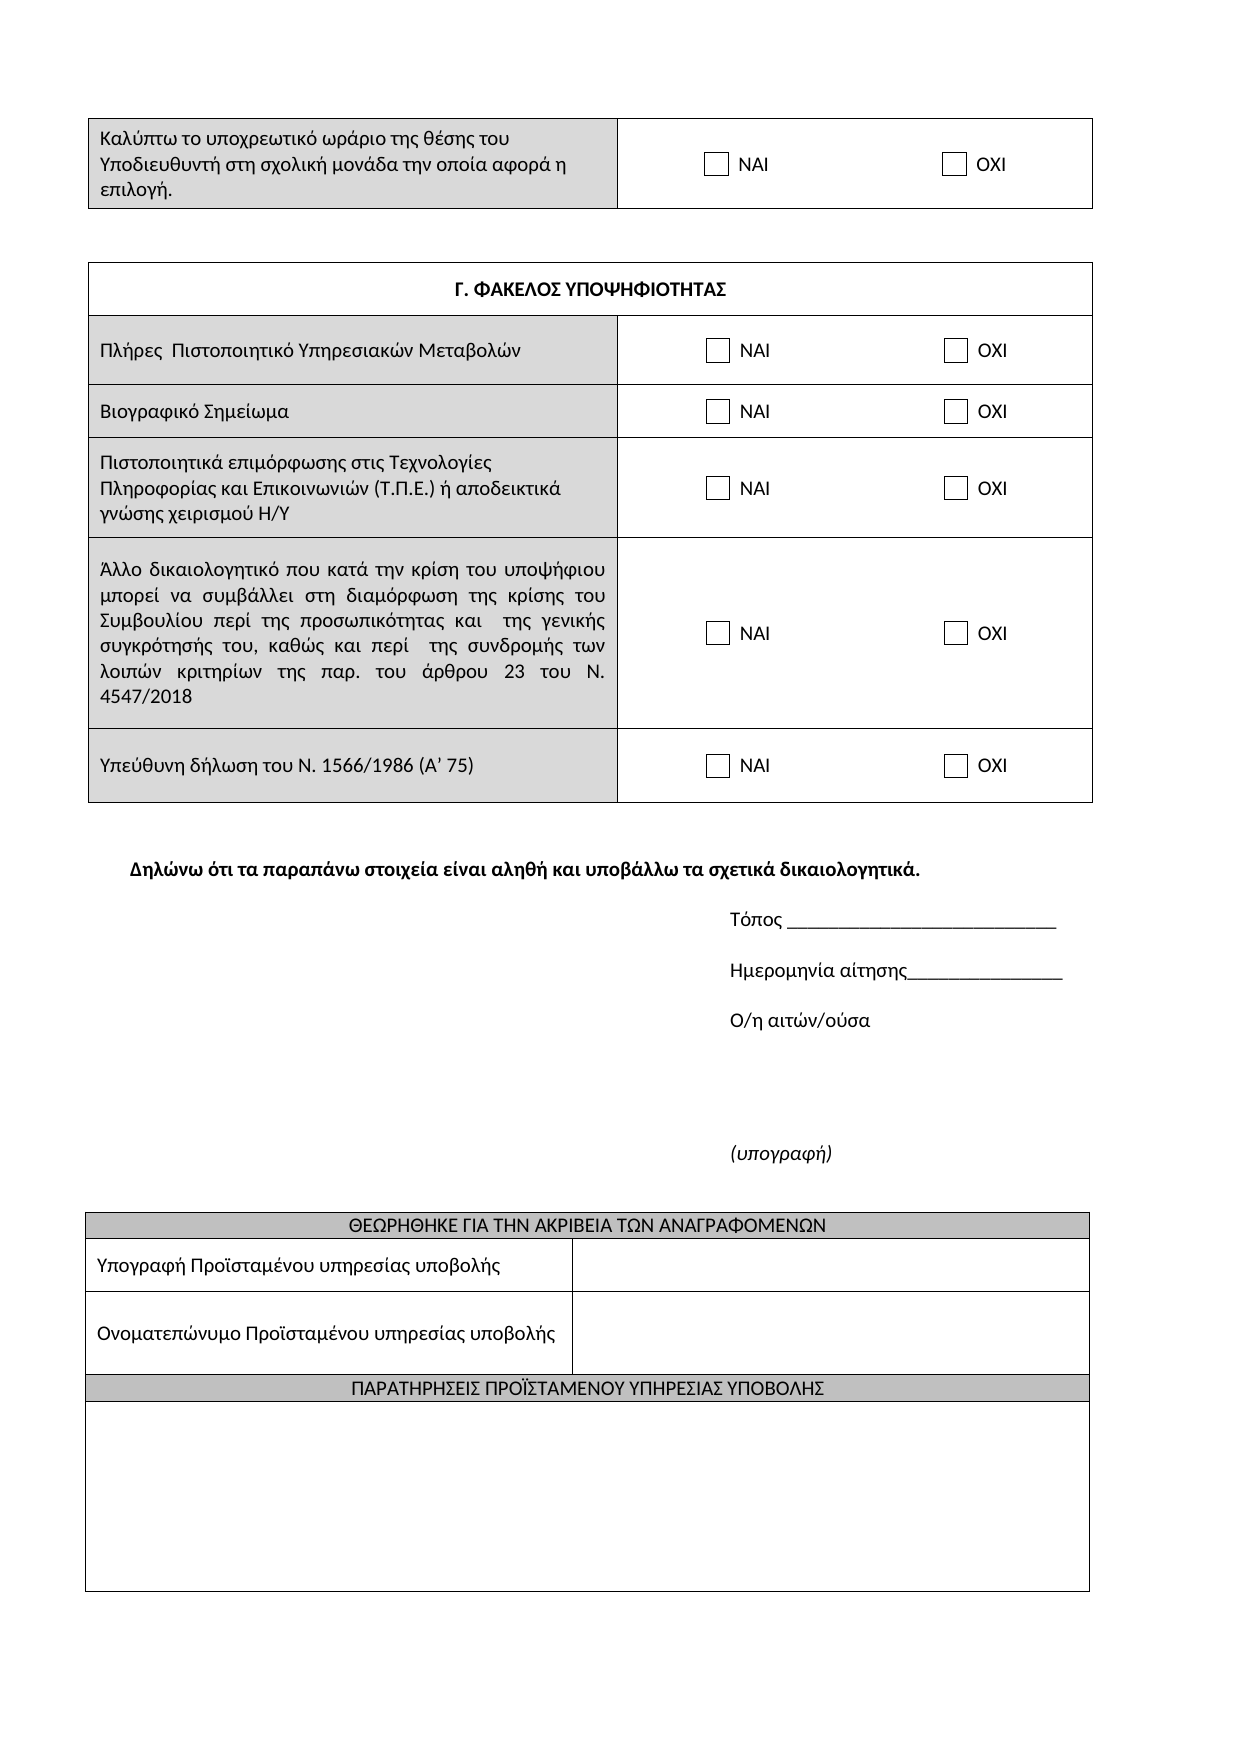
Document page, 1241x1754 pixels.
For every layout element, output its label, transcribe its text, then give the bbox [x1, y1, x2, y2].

table_cell ΟΧΙ [858, 538, 1092, 728]
table_header Γ. ΦΑΚΕΛΟΣ ΥΠΟΨΗΦΙΟΤΗΤΑΣ [89, 263, 1092, 315]
text Τόπος __________________________ [130, 906, 1110, 931]
text Ημερομηνία αίτησης_______________ [130, 957, 1110, 982]
table_cell Άλλο δικαιολογητικό που κατά την κρίση του υποψήφιου μπορεί να συμβάλλει στη διαμόρφωση της κρίσης του Συμβουλίου περί της προσωπικότητας και της γενικής συγκρότησής του, καθώς και περί της συνδρομής των λοιπών κριτηρίων της παρ. του άρθρου 23 του Ν. 4547/2018 [89, 538, 617, 728]
table_cell ΟΧΙ [858, 438, 1092, 537]
table_cell Υπογραφή Προϊσταμένου υπηρεσίας υποβολής [86, 1239, 572, 1291]
table_cell Βιογραφικό Σημείωμα [89, 385, 617, 437]
table_cell ΝΑΙ [618, 438, 858, 537]
table_cell ΠΑΡΑΤΗΡΗΣΕΙΣ ΠΡΟΪΣΤΑΜΕΝΟΥ ΥΠΗΡΕΣΙΑΣ ΥΠΟΒΟΛΗΣ [86, 1375, 1089, 1401]
table_cell Πλήρες Πιστοποιητικό Υπηρεσιακών Μεταβολών [89, 316, 617, 384]
table_cell ΝΑΙ [618, 316, 858, 384]
text Ο/η αιτών/ούσα [130, 1008, 1110, 1033]
table_cell ΝΑΙ [618, 119, 855, 208]
table_cell [573, 1239, 1089, 1291]
table_cell ΝΑΙ [618, 729, 858, 802]
table_cell [573, 1292, 1089, 1374]
table_cell ΟΧΙ [858, 729, 1092, 802]
text Δηλώνω ότι τα παραπάνω στοιχεία είναι αληθή και υποβάλλω τα σχετικά δικαιολογητικά. [130, 856, 1110, 881]
table_cell Υπεύθυνη δήλωση του Ν. 1566/1986 (Α’ 75) [89, 729, 617, 802]
table_cell ΝΑΙ [618, 385, 858, 437]
table_cell ΝΑΙ [618, 538, 858, 728]
table_cell [86, 1402, 1089, 1591]
text (υπογραφή) [130, 1140, 1110, 1165]
table_cell Καλύπτω το υποχρεωτικό ωράριο της θέσης του Υποδιευθυντή στη σχολική μονάδα την οποία αφορά η επιλογή. [89, 119, 617, 208]
table_cell ΟΧΙ [858, 316, 1092, 384]
table_cell ΟΧΙ [858, 385, 1092, 437]
table_cell Πιστοποιητικά επιμόρφωσης στις Τεχνολογίες Πληροφορίας και Επικοινωνιών (Τ.Π.Ε.) ή αποδεικτικά γνώσης χειρισμού Η/Υ [89, 438, 617, 537]
table_cell Ονοματεπώνυμο Προϊσταμένου υπηρεσίας υποβολής [86, 1292, 572, 1374]
table_cell ΟΧΙ [855, 119, 1092, 208]
table_header ΘΕΩΡΗΘΗΚΕ ΓΙΑ ΤΗΝ ΑΚΡΙΒΕΙΑ ΤΩΝ ΑΝΑΓΡΑΦΟΜΕΝΩΝ [86, 1213, 1089, 1238]
